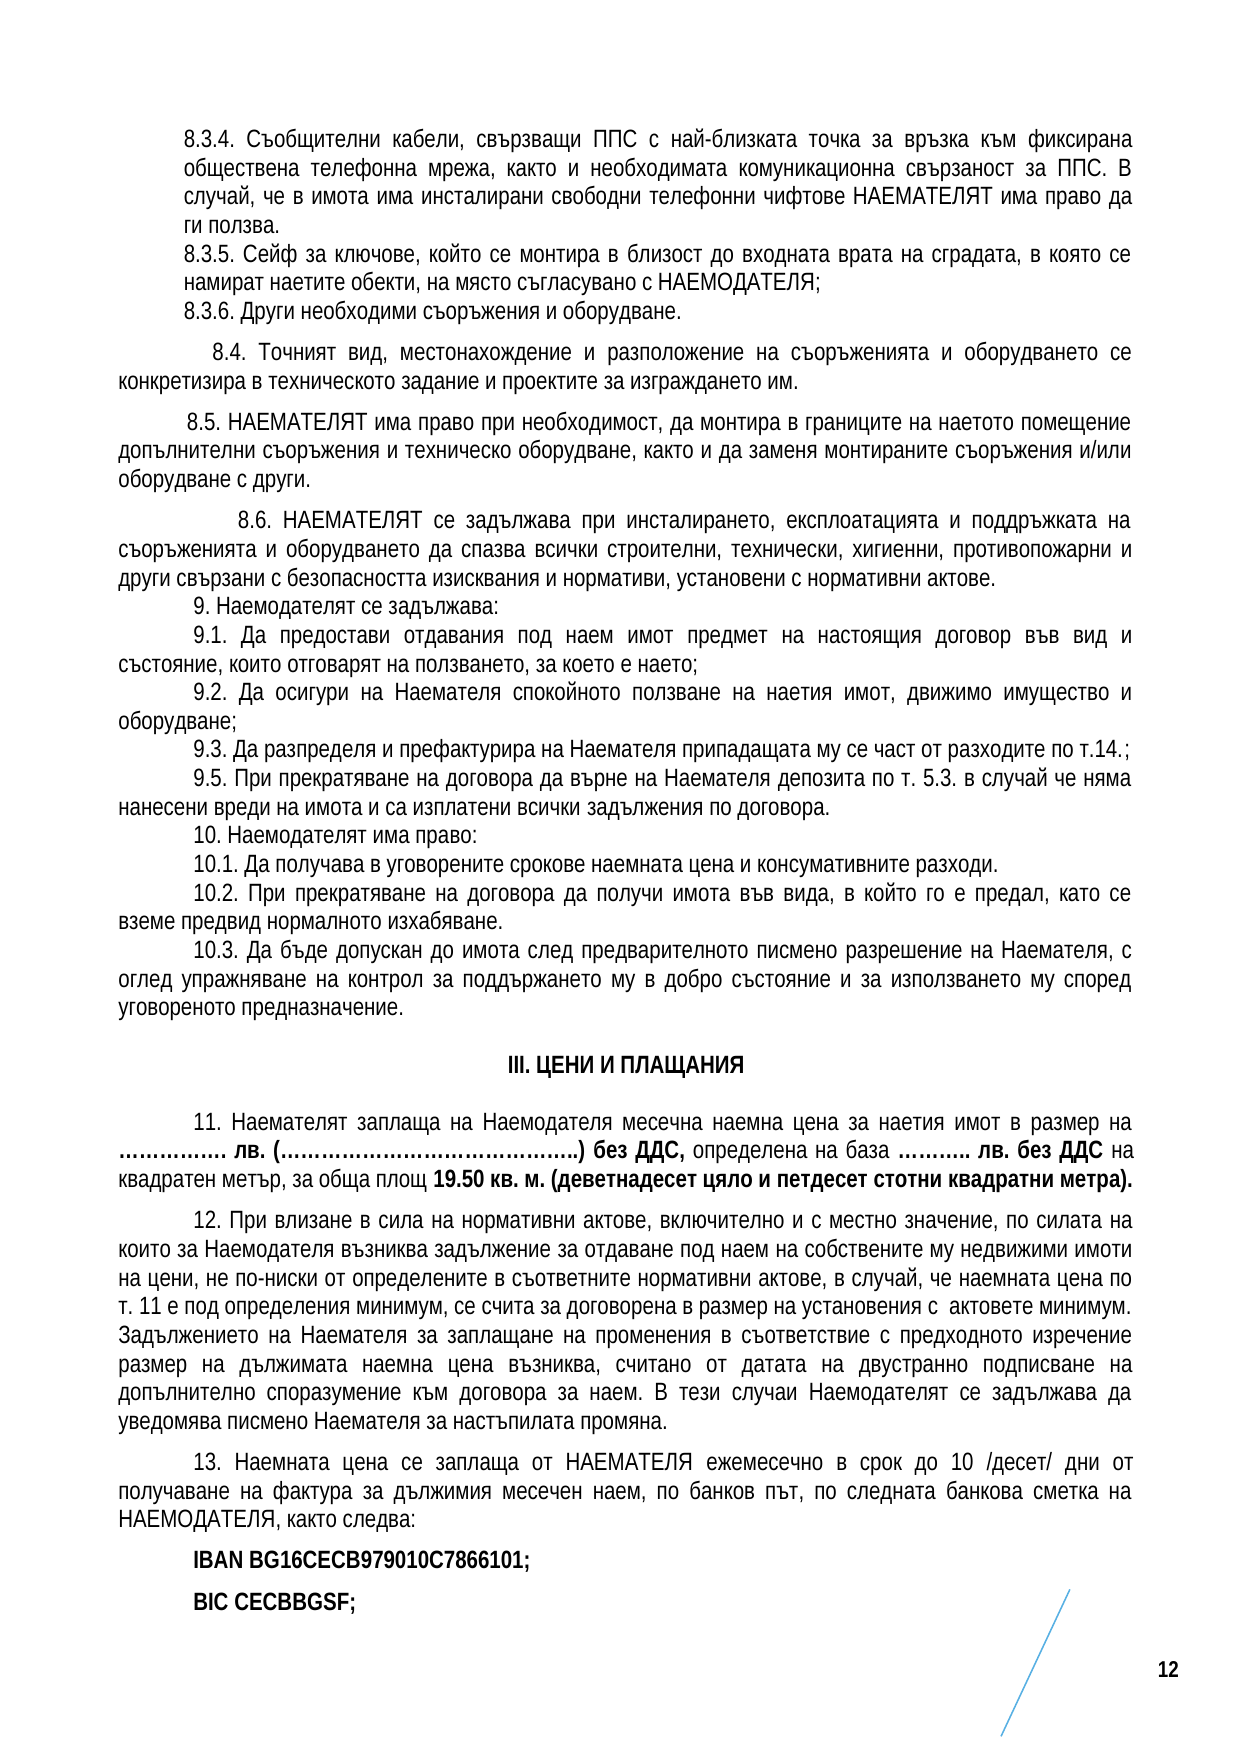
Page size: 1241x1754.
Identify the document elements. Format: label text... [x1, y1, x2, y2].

text 9.1. Да предостави отдавания под наем имот предмет на настоящия договор във вид и състояние, които отговарят на ползването, за което е наето; [118, 620, 1134, 677]
text 10.1. Да получава в уговорените срокове наемната цена и консумативните разходи. [118, 849, 1134, 878]
text 10. Наемодателят има право: [118, 820, 1134, 849]
text 11. Наемателят заплаща на Наемодателя месечна наемна цена за наетия имот в размер на ……………. лв. (……………………………………..) без ДДС, определена на база ……….. лв. без ДДС на квадратен метър, за обща площ 19.50 кв. м. (деветнадесет цяло и петдесет стотни квадратни метра). [118, 1107, 1134, 1193]
text 8.4. Точният вид, местонахождение и разположение на съоръженията и оборудването се конкретизира в техническото задание и проектите за изграждането им. [118, 337, 1134, 394]
text 12. При влизане в сила на нормативни актове, включително и с местно значение, по силата на които за Наемодателя възниква задължение за отдаване под наем на собствените му недвижими имоти на цени, не по-ниски от определените в съответните нормативни актове, в случай, че наемната цена по т. 11 е под определения минимум, се счита за договорена в размер на установения с актовете минимум. Задължението на Наемателя за заплащане на променения в съответствие с предходното изречение размер на дължимата наемна цена възниква, считано от датата на двустранно подписване на допълнително споразумение към договора за наем. В тези случаи Наемодателят се задължава да уведомява писмено Наемателя за настъпилата промяна. [118, 1205, 1134, 1434]
text III. ЦЕНИ И ПЛАЩАНИЯ [118, 1049, 1134, 1078]
text 8.3.5. Сейф за ключове, който се монтира в близост до входната врата на сградата, в която се намират наетите обекти, на място съгласувано с НАЕМОДАТЕЛЯ; [183, 239, 1134, 296]
text 8.5. НАЕМАТЕЛЯТ има право при необходимост, да монтира в границите на наетото помещение допълнителни съоръжения и техническо оборудване, както и да заменя монтираните съоръжения и/или оборудване с други. [118, 407, 1134, 493]
text 8.6. НАЕМАТЕЛЯТ се задължава при инсталирането, експлоатацията и поддръжката на съоръженията и оборудването да спазва всички строителни, технически, хигиенни, противопожарни и други свързани с безопасността изисквания и нормативи, установени с нормативни актове. [118, 505, 1134, 591]
text 9.3. Да разпределя и префактурира на Наемателя припадащата му се част от разходите по т.14.; [118, 734, 1134, 763]
text 10.2. При прекратяване на договора да получи имота във вида, в който го е предал, като се вземе предвид нормалното изхабяване. [118, 878, 1134, 935]
text IBAN BG16CECB979010C7866101; [118, 1545, 1134, 1574]
text 8.3.4. Съобщителни кабели, свързващи ППС с най-близката точка за връзка към фиксирана обществена телефонна мрежа, както и необходимата комуникационна свързаност за ППС. В случай, че в имота има инсталирани свободни телефонни чифтове НАЕМАТЕЛЯТ има право да ги ползва. [183, 124, 1134, 239]
text 9.5. При прекратяване на договора да върне на Наемателя депозита по т. 5.3. в случай че няма нанесени вреди на имота и са изплатени всички задължения по договора. [118, 763, 1134, 820]
text 9. Наемодателят се задължава: [118, 591, 1134, 620]
text 9.2. Да осигури на Наемателя спокойното ползване на наетия имот, движимо имущество и оборудване; [118, 677, 1134, 734]
text BIC CECBBGSF; [118, 1587, 1134, 1615]
text 8.3.6. Други необходими съоръжения и оборудване. [183, 296, 1134, 324]
text 10.3. Да бъде допускан до имота след предварителното писмено разрешение на Наемателя, с оглед упражняване на контрол за поддържането му в добро състояние и за използването му според уговореното предназначение. [118, 935, 1134, 1021]
text 13. Наемната цена се заплаща от НАЕМАТЕЛЯ ежемесечно в срок до 10 /десет/ дни от получаване на фактура за дължимия месечен наем, по банков път, по следната банкова сметка на НАЕМОДАТЕЛЯ, както следва: [118, 1447, 1134, 1533]
